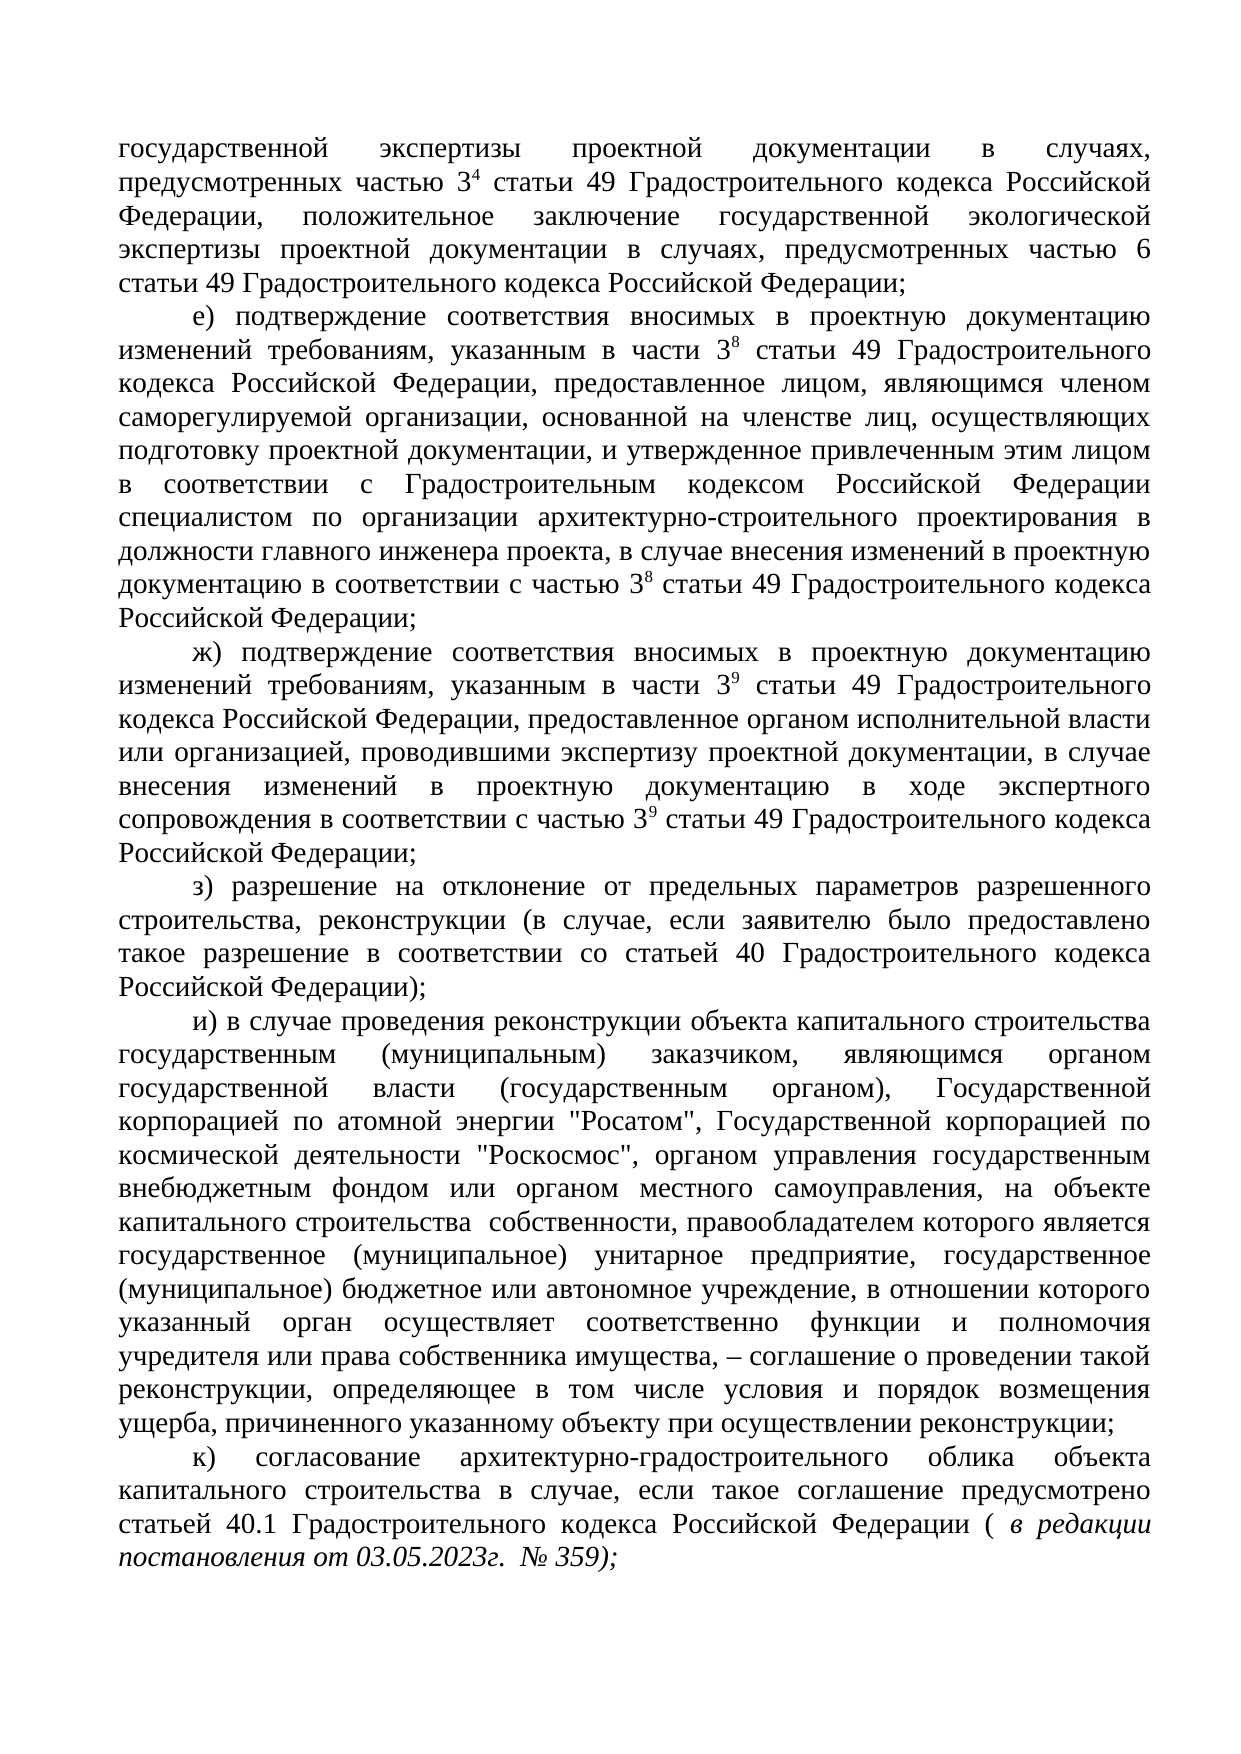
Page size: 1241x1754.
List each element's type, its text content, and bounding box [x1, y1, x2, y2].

text к) согласование архитектурно-градостроительного облика объекта капитального строительства в случае, если такое соглашение предусмотрено статьей 40.1 Градостроительного кодекса Российской Федерации ( в редакции постановления от 03.05.2023г. № 359); [118, 1439, 1152, 1573]
text е) подтверждение соответствия вносимых в проектную документацию изменений требованиям, указанным в части 38 статьи 49 Градостроительного кодекса Российской Федерации, предоставленное лицом, являющимся членом саморегулируемой организации, основанной на членстве лиц, осуществляющих подготовку проектной документации, и утвержденное привлеченным этим лицом в соответствии с Градостроительным кодексом Российской Федерации специалистом по организации архитектурно-строительного проектирования в должности главного инженера проекта, в случае внесения изменений в проектную документацию в соответствии с частью 38 статьи 49 Градостроительного кодекса Российской Федерации; [118, 298, 1152, 634]
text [118, 131, 1152, 298]
text ж) подтверждение соответствия вносимых в проектную документацию изменений требованиям, указанным в части 39 статьи 49 Градостроительного кодекса Российской Федерации, предоставленное органом исполнительной власти или организацией, проводившими экспертизу проектной документации, в случае внесения изменений в проектную документацию в ходе экспертного сопровождения в соответствии с частью 39 статьи 49 Градостроительного кодекса Российской Федерации; [118, 634, 1152, 868]
text з) разрешение на отклонение от предельных параметров разрешенного строительства, реконструкции (в случае, если заявителю было предоставлено такое разрешение в соответствии со статьей 40 Градостроительного кодекса Российской Федерации); [118, 868, 1152, 1003]
text и) в случае проведения реконструкции объекта капитального строительства государственным (муниципальным) заказчиком, являющимся органом государственной власти (государственным органом), Государственной корпорацией по атомной энергии "Росатом", Государственной корпорацией по космической деятельности "Роскосмос", органом управления государственным внебюджетным фондом или органом местного самоуправления, на объекте капитального строительства собственности, правообладателем которого является государственное (муниципальное) унитарное предприятие, государственное (муниципальное) бюджетное или автономное учреждение, в отношении которого указанный орган осуществляет соответственно функции и полномочия учредителя или права собственника имущества, – соглашение о проведении такой реконструкции, определяющее в том числе условия и порядок возмещения ущерба, причиненного указанному объекту при осуществлении реконструкции; [118, 1003, 1152, 1439]
